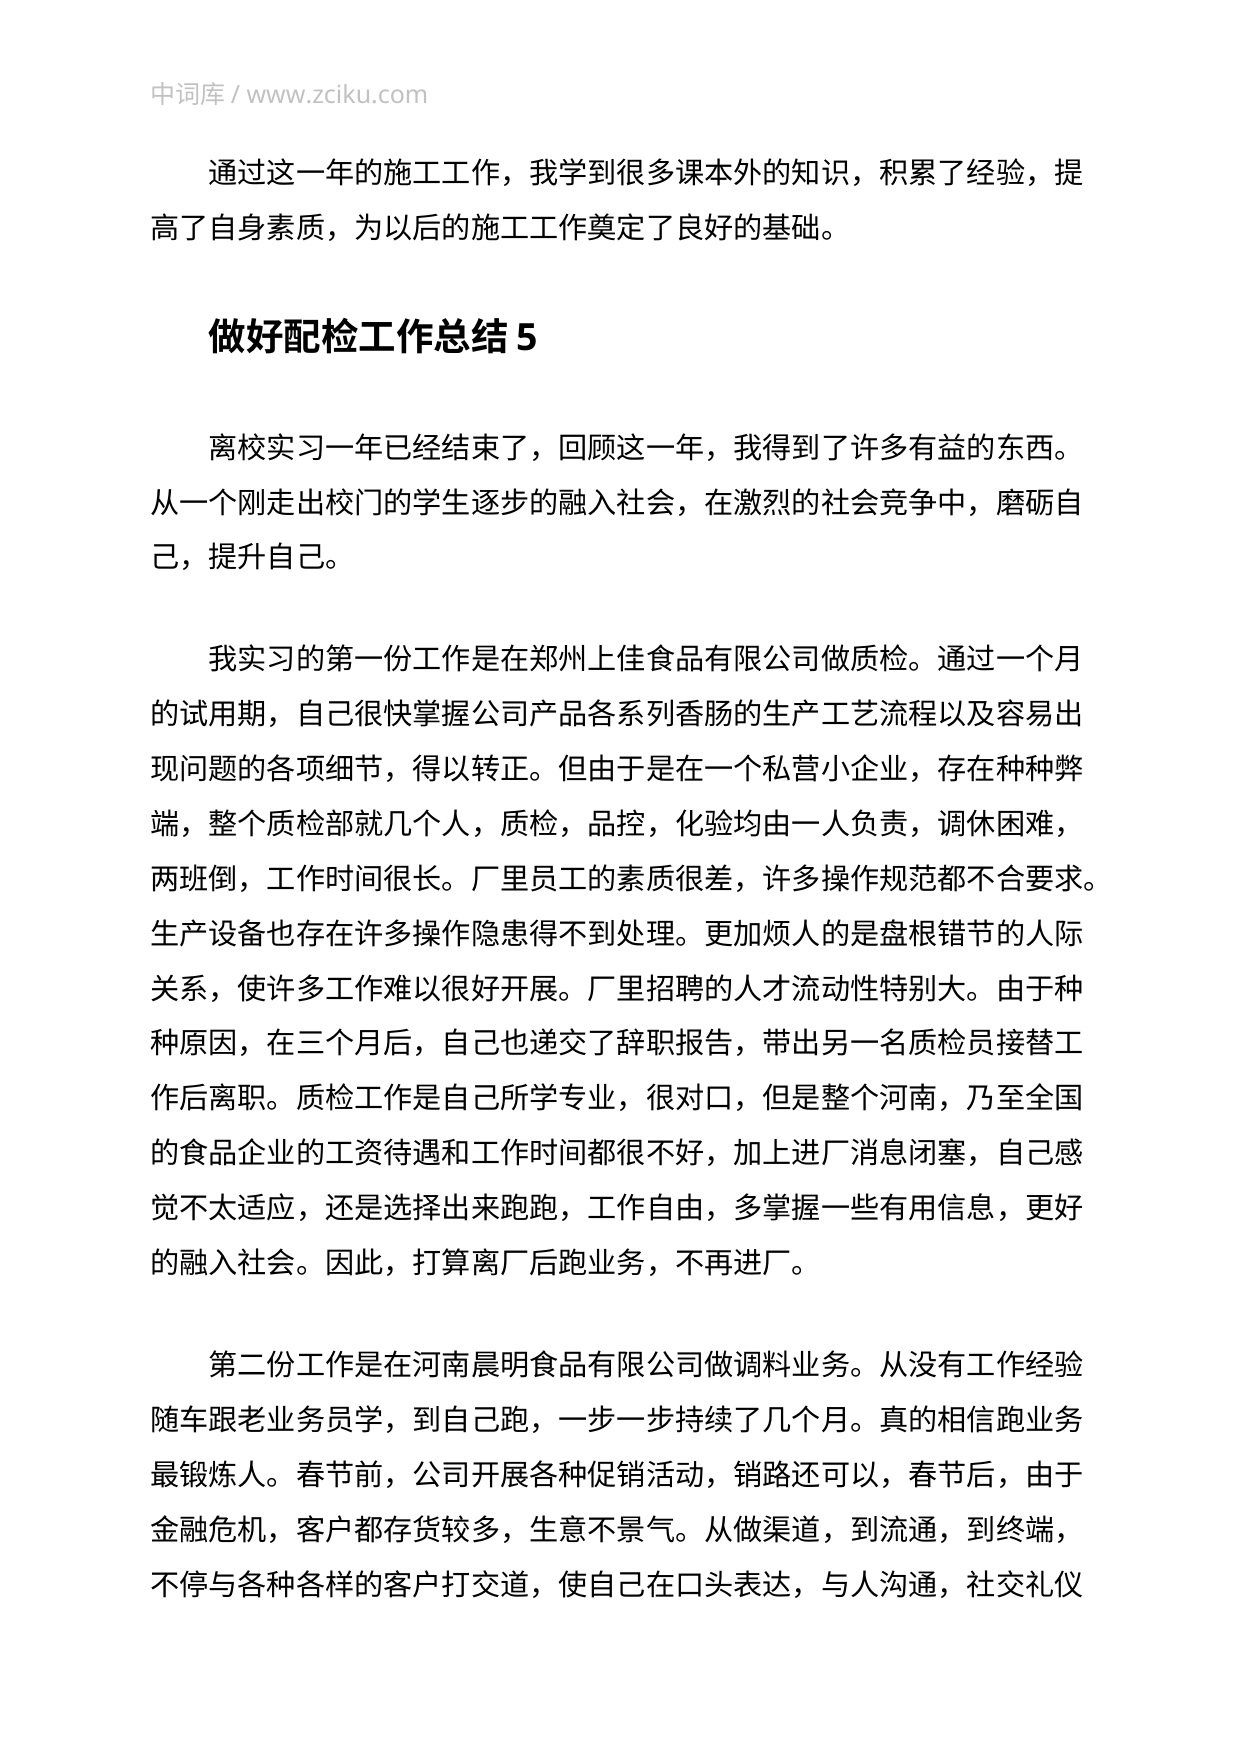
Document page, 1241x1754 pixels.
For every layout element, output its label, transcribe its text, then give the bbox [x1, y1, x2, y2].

text 我实习的第一份工作是在郑州上佳食品有限公司做质检。通过一个月的试用期，自己很快掌握公司产品各系列香肠的生产工艺流程以及容易出现问题的各项细节，得以转正。但由于是在一个私营小企业，存在种种弊端，整个质检部就几个人，质检，品控，化验均由一人负责，调休困难，两班倒，工作时间很长。厂里员工的素质很差，许多操作规范都不合要求。生产设备也存在许多操作隐患得不到处理。更加烦人的是盘根错节的人际关系，使许多工作难以很好开展。厂里招聘的人才流动性特别大。由于种种原因，在三个月后，自己也递交了辞职报告，带出另一名质检员接替工作后离职。质检工作是自己所学专业，很对口，但是整个河南，乃至全国的食品企业的工资待遇和工作时间都很不好，加上进厂消息闭塞，自己感觉不太适应，还是选择出来跑跑，工作自由，多掌握一些有用信息，更好的融入社会。因此，打算离厂后跑业务，不再进厂。 [150, 636, 1090, 1282]
text 做好配检工作总结5 [150, 307, 1090, 361]
text 离校实习一年已经结束了，回顾这一年，我得到了许多有益的东西。从一个刚走出校门的学生逐步的融入社会，在激烈的社会竞争中，磨砺自己，提升自己。 [150, 424, 1090, 576]
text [150, 1341, 1090, 1603]
text 通过这一年的施工工作，我学到很多课本外的知识，积累了经验，提高了自身素质，为以后的施工工作奠定了良好的基础。 [150, 150, 1090, 247]
